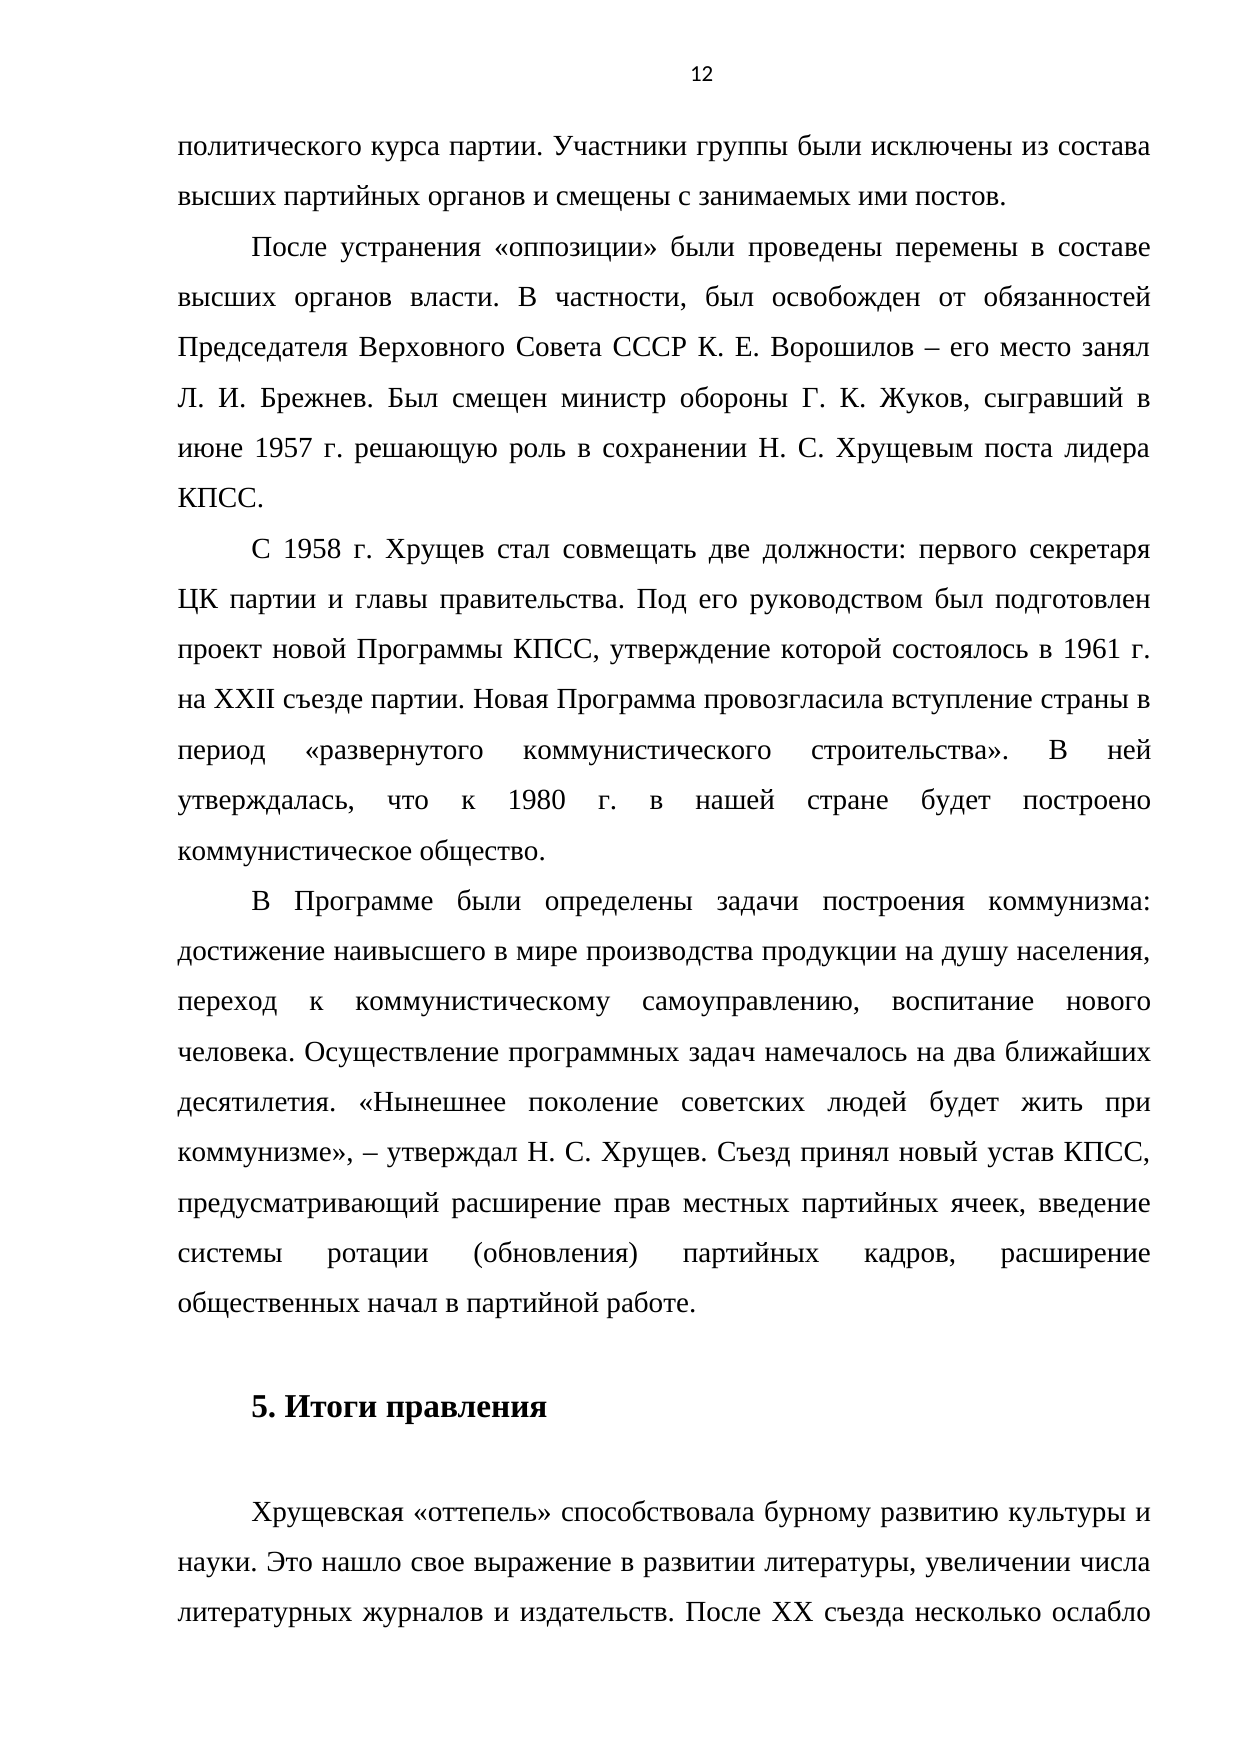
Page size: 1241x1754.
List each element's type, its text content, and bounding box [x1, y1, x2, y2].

text С 1958 г. Хрущев стал совмещать две должности: первого секретаря ЦК партии и главы правительства. Под его руководством был подготовлен проект новой Программы КПСС, утверждение которой состоялось в 1961 г. на XXII съезде партии. Новая Программа провозгласила вступление страны в период «развернутого коммунистического строительства». В ней утверждалась, что к 1980 г. в нашей стране будет построено коммунистическое общество. [177, 531, 1152, 866]
text После устранения «оппозиции» были проведены перемены в составе высших органов власти. В частности, был освобожден от обязанностей Председателя Верховного Совета СССР К. Е. Ворошилов – его место занял Л. И. Брежнев. Был смещен министр обороны Г. К. Жуков, сыгравший в июне 1957 г. решающую роль в сохранении Н. С. Хрущевым поста лидера КПСС. [177, 229, 1152, 514]
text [177, 1494, 1152, 1628]
subtitle 5. Итоги правления [177, 1386, 1152, 1424]
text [177, 128, 1152, 212]
text В Программе были определены задачи построения коммунизма: достижение наивысшего в мире производства продукции на душу населения, переход к коммунистическому самоуправлению, воспитание нового человека. Осуществление программных задач намечалось на два ближайших десятилетия. «Нынешнее поколение советских людей будет жить при коммунизме», – утверждал Н. С. Хрущев. Съезд принял новый устав КПСС, предусматривающий расширение прав местных партийных ячеек, введение системы ротации (обновления) партийных кадров, расширение общественных начал в партийной работе. [177, 883, 1152, 1319]
